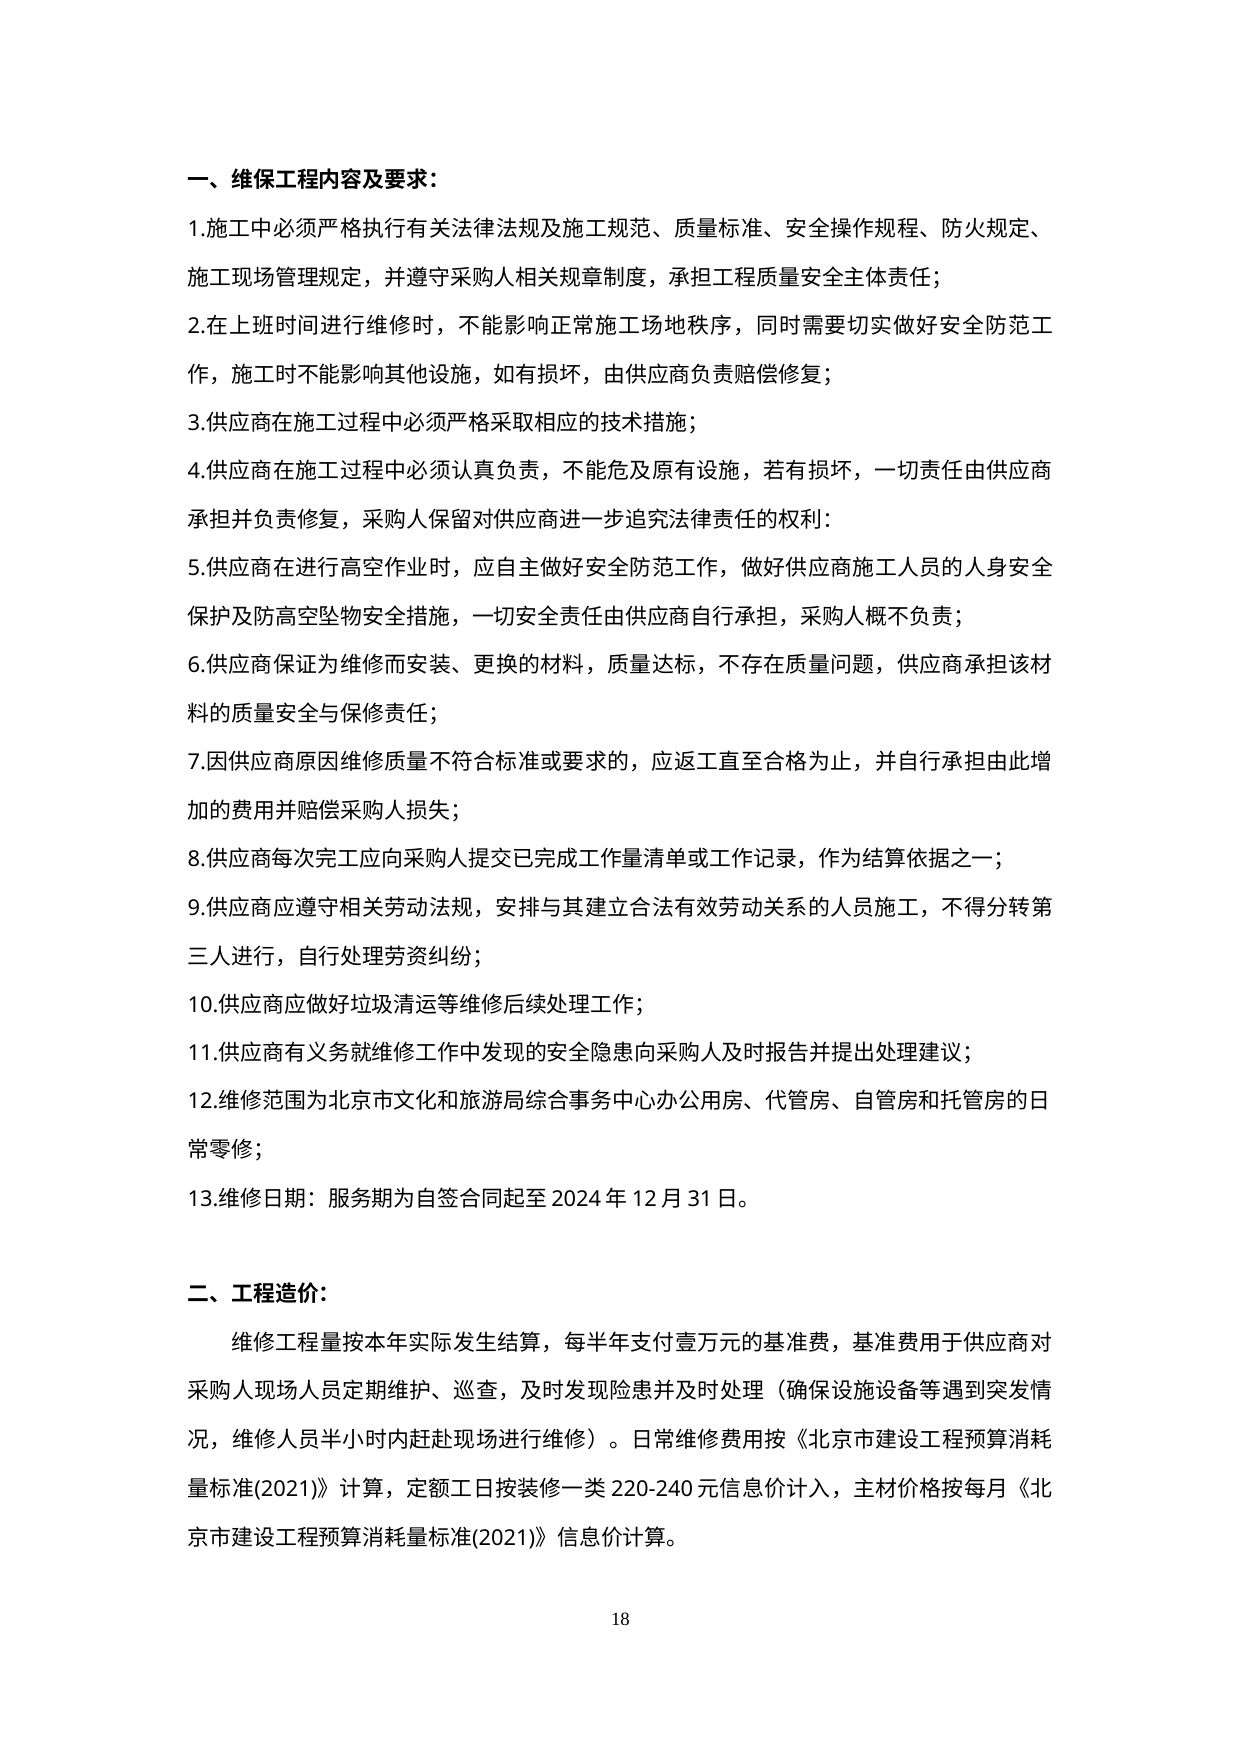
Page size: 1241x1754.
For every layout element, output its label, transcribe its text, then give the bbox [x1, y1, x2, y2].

list 供应商应遵守相关劳动法规，安排与其建立合法有效劳动关系的人员施工，不得分转第三人进行，自行处理劳资纠纷； [187, 889, 1053, 971]
list 施工中必须严格执行有关法律法规及施工规范、质量标准、安全操作规程、防火规定、施工现场管理规定，并遵守采购人相关规章制度，承担工程质量安全主体责任； [187, 210, 1053, 292]
list 维修范围为北京市文化和旅游局综合事务中心办公用房、代管房、自管房和托管房的日常零修； [187, 1083, 1053, 1164]
list 供应商应做好垃圾清运等维修后续处理工作； [187, 987, 1053, 1019]
list 供应商保证为维修而安装、更换的材料，质量达标，不存在质量问题，供应商承担该材料的质量安全与保修责任； [187, 647, 1053, 728]
list 在上班时间进行维修时，不能影响正常施工场地秩序，同时需要切实做好安全防范工作，施工时不能影响其他设施，如有损坏，由供应商负责赔偿修复； [187, 307, 1053, 389]
list 供应商在施工过程中必须严格采取相应的技术措施； [187, 404, 1053, 437]
list 维修工程量按本年实际发生结算，每半年支付壹万元的基准费，基准费用于供应商对采购人现场人员定期维护、巡查，及时发现险患并及时处理（确保设施设备等遇到突发情况，维修人员半小时内赶赴现场进行维修）。日常维修费用按《北京市建设工程预算消耗量标准(2021)》计算，定额工日按装修一类220-240元信息价计入，主材价格按每月《北京市建设工程预算消耗量标准(2021)》信息价计算。 [187, 1324, 1053, 1552]
list 供应商每次完工应向采购人提交已完成工作量清单或工作记录，作为结算依据之一； [187, 841, 1053, 874]
list 供应商在施工过程中必须认真负责，不能危及原有设施，若有损坏，一切责任由供应商承担并负责修复，采购人保留对供应商进一步追究法律责任的权利： [187, 453, 1053, 534]
list 维保工程内容及要求： [187, 162, 1053, 194]
list 维修日期：服务期为自签合同起至2024年12月31日。 [187, 1180, 1053, 1213]
list 供应商有义务就维修工作中发现的安全隐患向采购人及时报告并提出处理建议； [187, 1035, 1053, 1067]
list 工程造价： [187, 1276, 1053, 1308]
list 因供应商原因维修质量不符合标准或要求的，应返工直至合格为止，并自行承担由此增加的费用并赔偿采购人损失； [187, 744, 1053, 825]
list 供应商在进行高空作业时，应自主做好安全防范工作，做好供应商施工人员的人身安全保护及防高空坠物安全措施，一切安全责任由供应商自行承担，采购人概不负责； [187, 550, 1053, 631]
